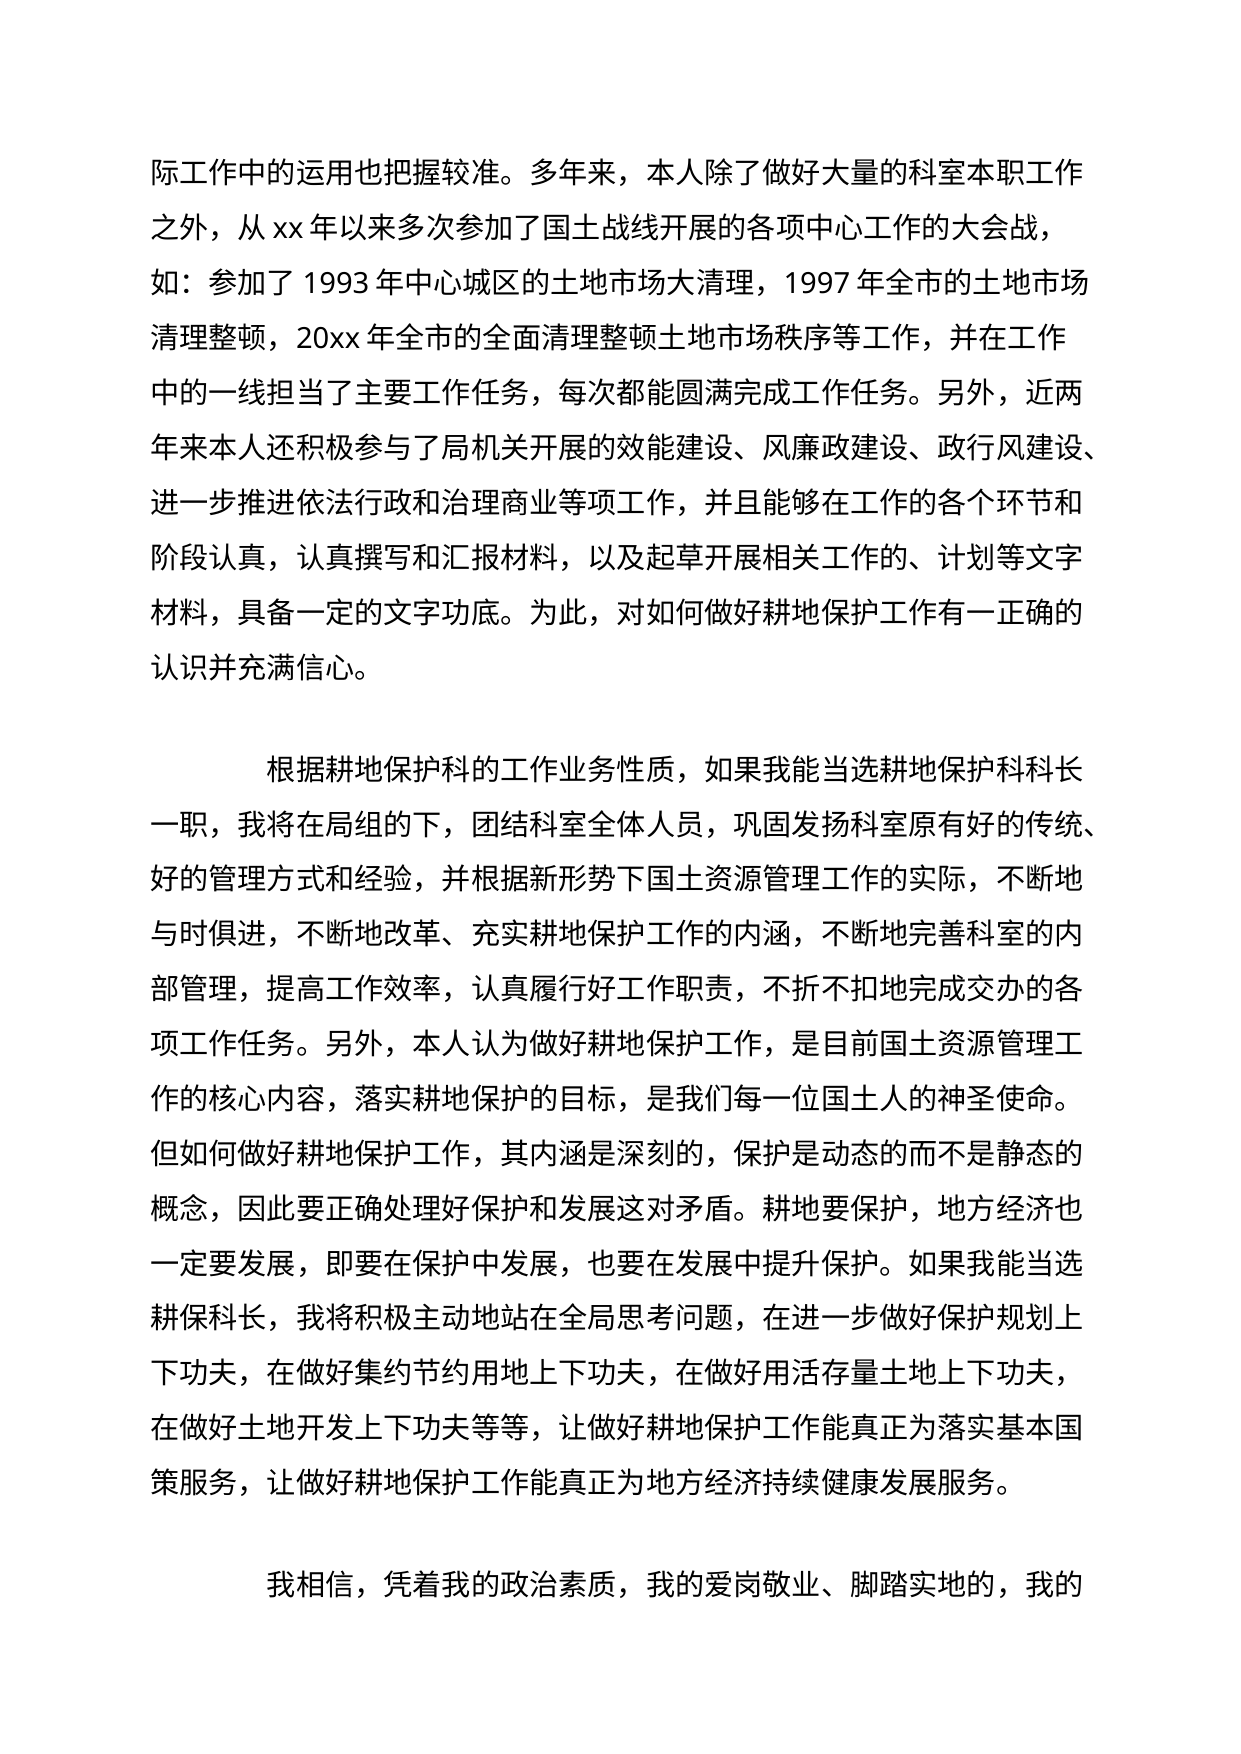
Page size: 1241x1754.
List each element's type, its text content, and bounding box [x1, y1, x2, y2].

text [150, 150, 1090, 687]
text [150, 1562, 1090, 1604]
text 根据耕地保护科的工作业务性质，如果我能当选耕地保护科科长一职，我将在局组的下，团结科室全体人员，巩固发扬科室原有好的传统、好的管理方式和经验，并根据新形势下国土资源管理工作的实际，不断地与时俱进，不断地改革、充实耕地保护工作的内涵，不断地完善科室的内部管理，提高工作效率，认真履行好工作职责，不折不扣地完成交办的各项工作任务。另外，本人认为做好耕地保护工作，是目前国土资源管理工作的核心内容，落实耕地保护的目标，是我们每一位国土人的神圣使命。但如何做好耕地保护工作，其内涵是深刻的，保护是动态的而不是静态的概念，因此要正确处理好保护和发展这对矛盾。耕地要保护，地方经济也一定要发展，即要在保护中发展，也要在发展中提升保护。如果我能当选耕保科长，我将积极主动地站在全局思考问题，在进一步做好保护规划上下功夫，在做好集约节约用地上下功夫，在做好用活存量土地上下功夫，在做好土地开发上下功夫等等，让做好耕地保护工作能真正为落实基本国策服务，让做好耕地保护工作能真正为地方经济持续健康发展服务。 [150, 746, 1090, 1502]
